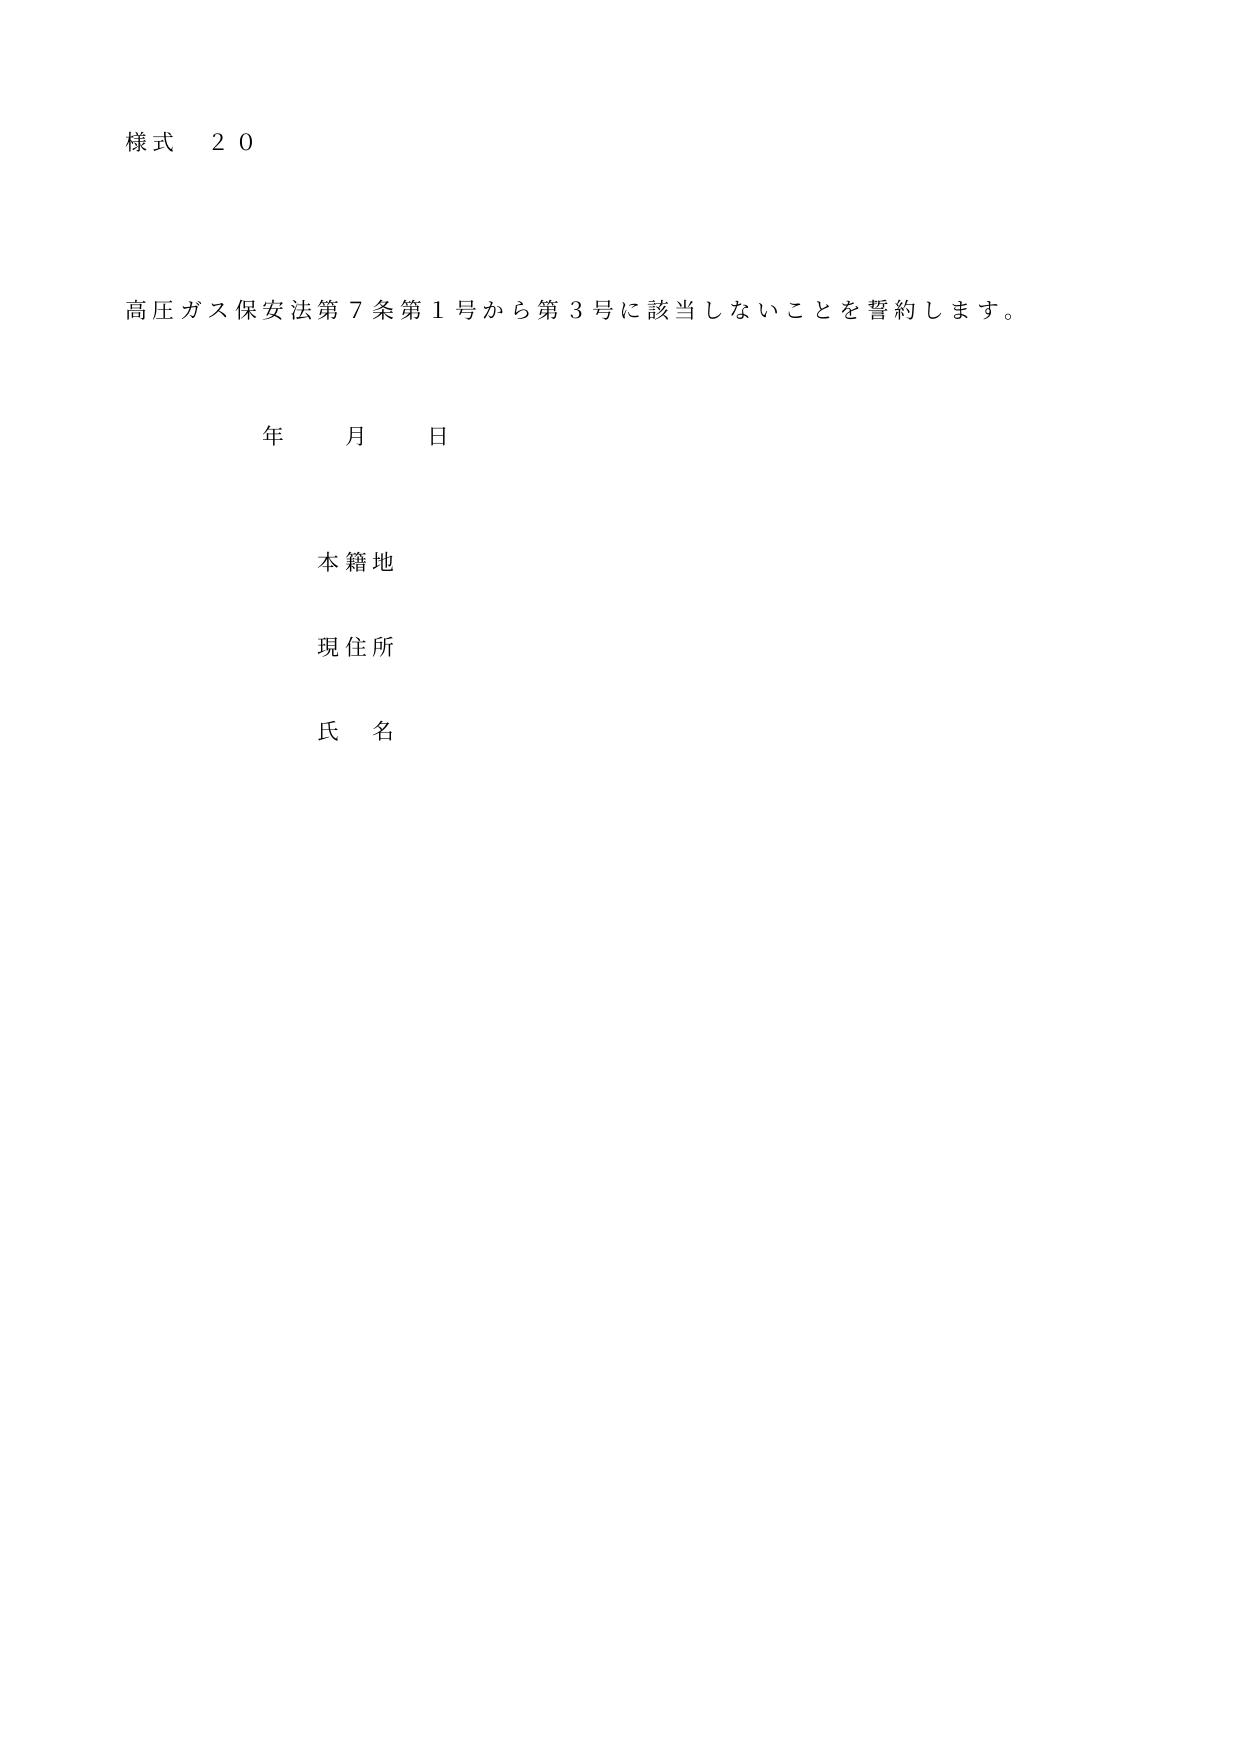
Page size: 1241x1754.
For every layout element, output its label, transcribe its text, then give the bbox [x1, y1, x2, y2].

text 様式 ２０ [98, 119, 1143, 162]
text 本籍地 [98, 540, 1143, 582]
text 氏 名 [98, 709, 1143, 751]
text 高圧ガス保安法第７条第１号から第３号に該当しないことを誓約します。 [98, 288, 1143, 330]
text 年 月 日 [98, 414, 1143, 456]
text 現住所 [98, 624, 1143, 667]
